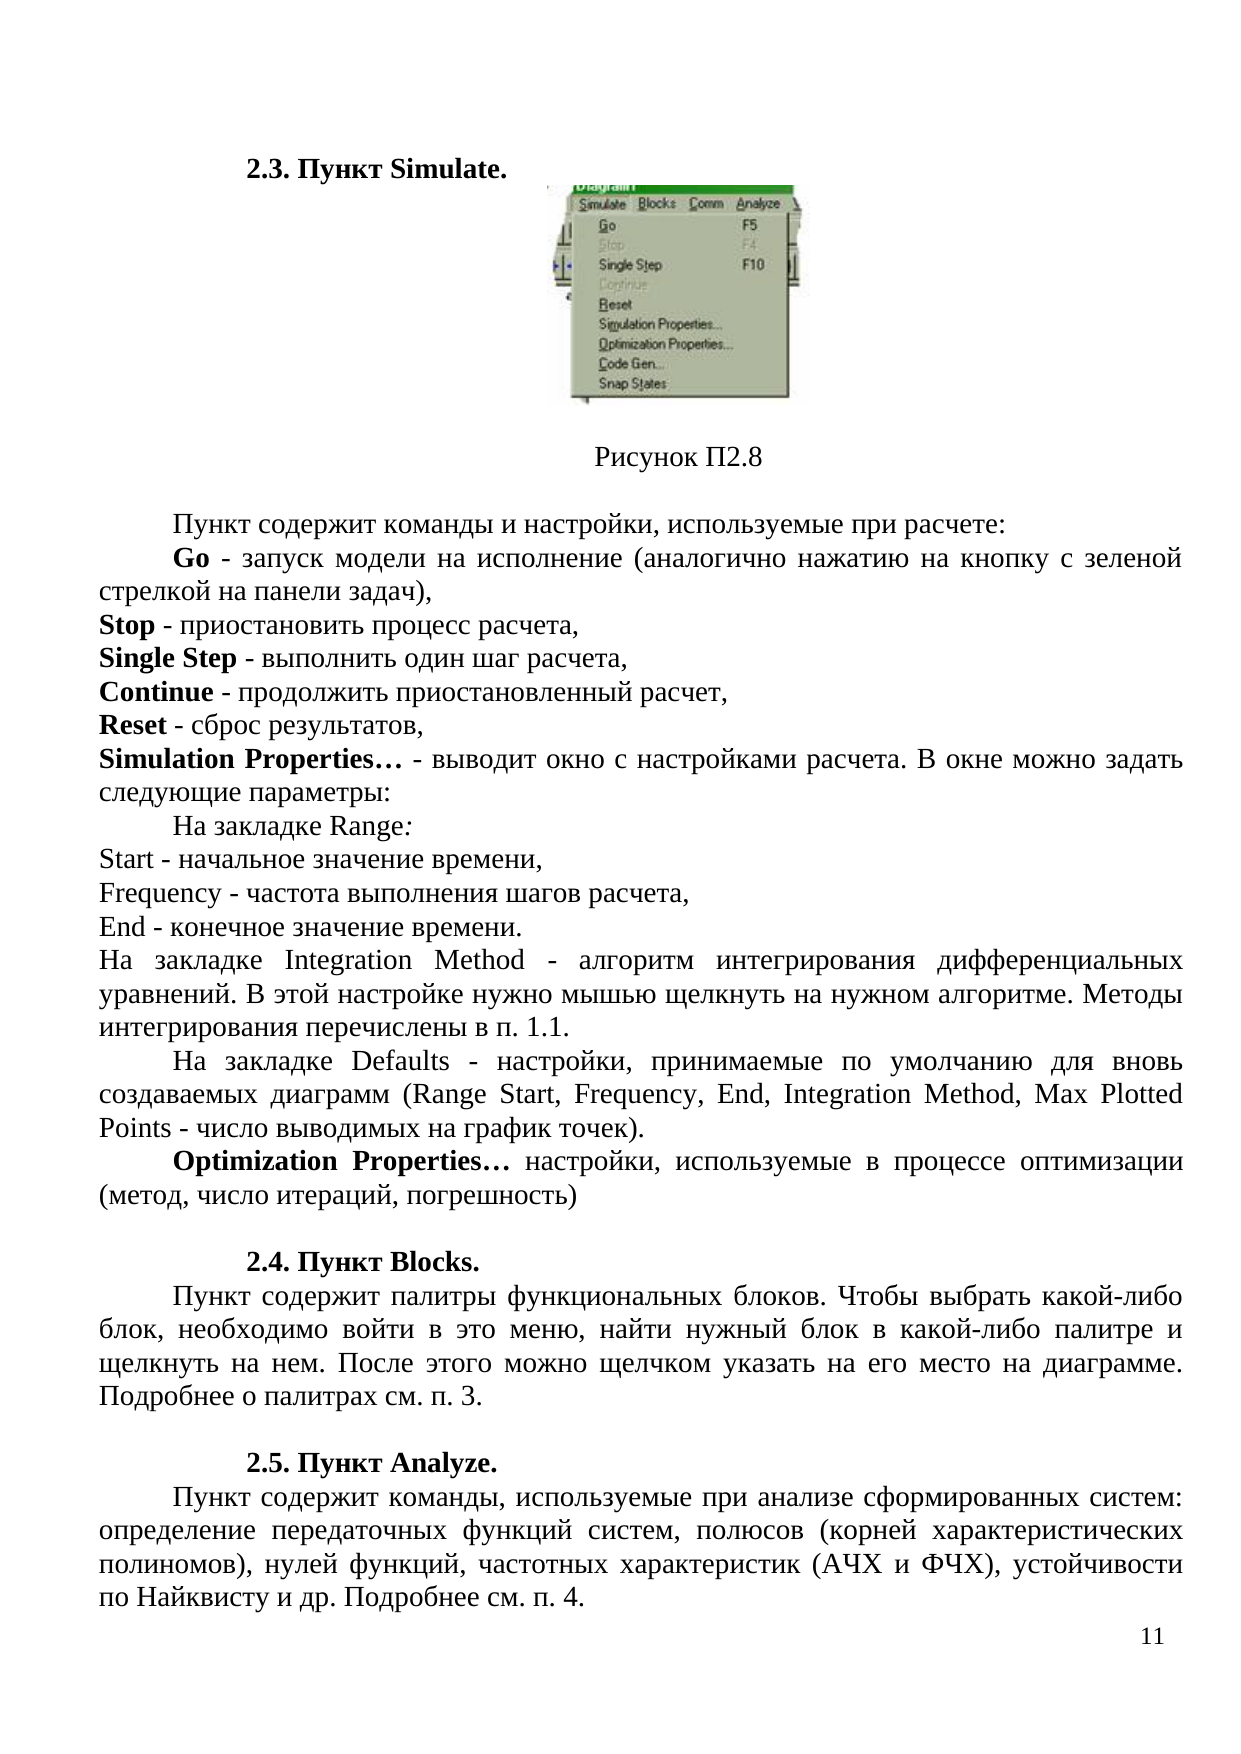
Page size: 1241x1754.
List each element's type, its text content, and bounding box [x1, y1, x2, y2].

text Пункт содержит палитры функциональных блоков. Чтобы выбрать какой-либо блок, необходимо войти в это меню, найти нужный блок в какой-либо палитре и щелкнуть на нем. После этого можно щелчком указать на его место на диаграмме. Подробнее о палитрах см. п. 3. [99, 1278, 1184, 1412]
text Frequency - частота выполнения шагов расчета, [99, 875, 1184, 909]
text 2.4. Пункт Blocks. [99, 1244, 1184, 1278]
text Single Step - выполнить один шаг расчета, [99, 640, 1184, 674]
text 2.5. Пункт Analyze. [99, 1445, 1184, 1479]
picture [547, 185, 810, 406]
text Рисунок П2.8 [99, 439, 1184, 473]
text На закладке Range: [99, 808, 1184, 842]
text Пункт содержит команды и настройки, используемые при расчете: [99, 506, 1184, 540]
text Optimization Properties… настройки, используемые в процессе оптимизации (метод, число итераций, погрешность) [99, 1143, 1184, 1211]
text На закладке Integration Method - алгоритм интегрирования дифференциальных уравнений. В этой настройке нужно мышью щелкнуть на нужном алгоритме. Методы интегрирования перечислены в п. 1.1. [99, 942, 1184, 1043]
text Пункт содержит команды, используемые при анализе сформированных систем: определение передаточных функций систем, полюсов (корней характеристических полиномов), нулей функций, частотных характеристик (АЧХ и ФЧХ), устойчивости по Найквисту и др. Подробнее см. п. 4. [99, 1479, 1184, 1613]
text Stop - приостановить процесс расчета, [99, 607, 1184, 640]
text На закладке Defaults - настройки, принимаемые по умолчанию для вновь создаваемых диаграмм (Range Start, Frequency, End, Integration Method, Max Plotted Points - число выводимых на график точек). [99, 1043, 1184, 1143]
text End - конечное значение времени. [99, 909, 1184, 942]
text 2.3. Пункт Simulate. [99, 152, 1184, 185]
text Go - запуск модели на исполнение (аналогично нажатию на кнопку с зеленой стрелкой на панели задач), [99, 540, 1184, 607]
text Start - начальное значение времени, [99, 842, 1184, 875]
text Reset - сброс результатов, [99, 707, 1184, 741]
text Simulation Properties… - выводит окно с настройками расчета. В окне можно задать следующие параметры: [99, 741, 1184, 808]
text Continue - продолжить приостановленный расчет, [99, 674, 1184, 707]
